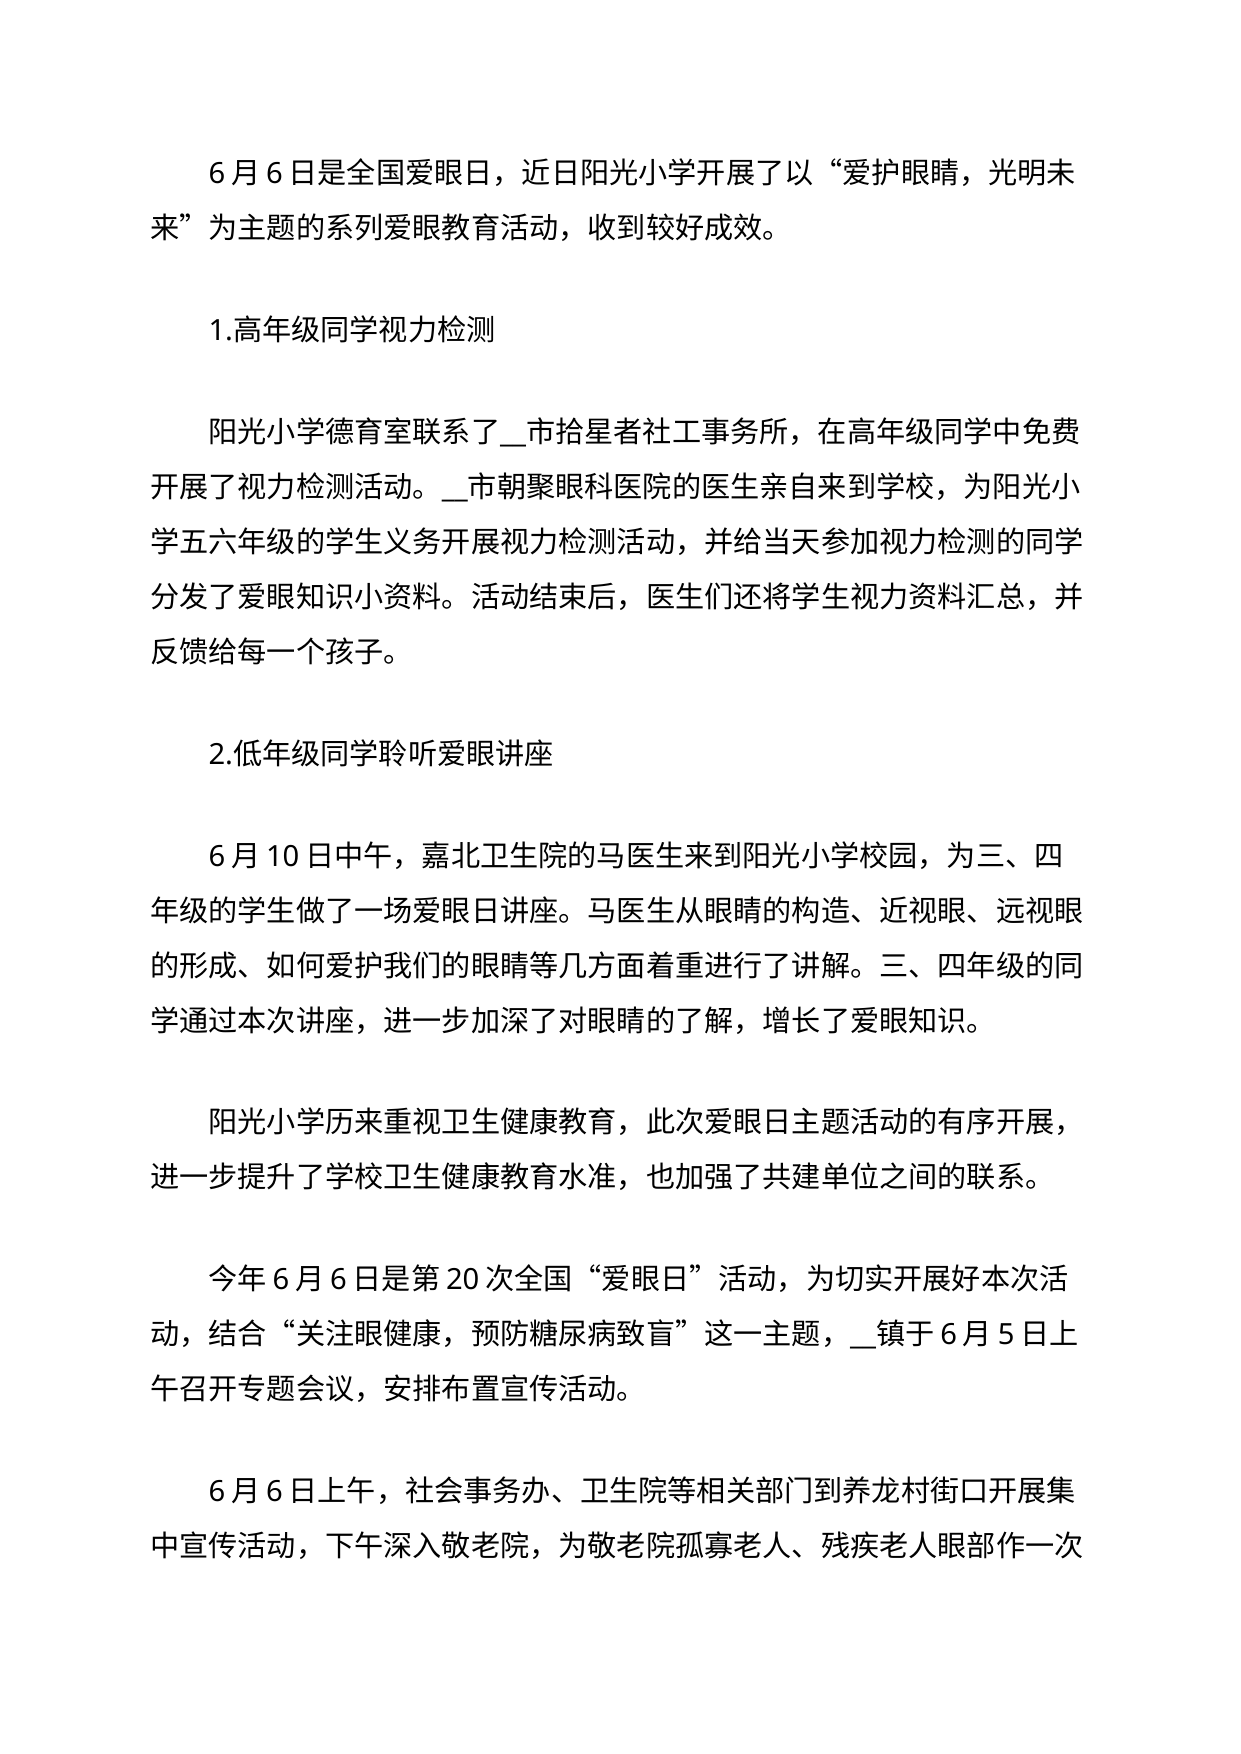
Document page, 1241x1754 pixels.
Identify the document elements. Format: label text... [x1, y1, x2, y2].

text 阳光小学德育室联系了__市拾星者社工事务所，在高年级同学中免费开展了视力检测活动。__市朝聚眼科医院的医生亲自来到学校，为阳光小学五六年级的学生义务开展视力检测活动，并给当天参加视力检测的同学分发了爱眼知识小资料。活动结束后，医生们还将学生视力资料汇总，并反馈给每一个孩子。 [150, 409, 1090, 671]
text 6月6日是全国爱眼日，近日阳光小学开展了以“爱护眼睛，光明未来”为主题的系列爱眼教育活动，收到较好成效。 [150, 150, 1090, 247]
text 2.低年级同学聆听爱眼讲座 [150, 730, 1090, 773]
text 6月10日中午，嘉北卫生院的马医生来到阳光小学校园，为三、四年级的学生做了一场爱眼日讲座。马医生从眼睛的构造、近视眼、远视眼的形成、如何爱护我们的眼睛等几方面着重进行了讲解。三、四年级的同学通过本次讲座，进一步加深了对眼睛的了解，增长了爱眼知识。 [150, 832, 1090, 1039]
text 1.高年级同学视力检测 [150, 307, 1090, 349]
text 今年6月6日是第20次全国“爱眼日”活动，为切实开展好本次活动，结合“关注眼健康，预防糖尿病致盲”这一主题，__镇于6月5日上午召开专题会议，安排布置宣传活动。 [150, 1256, 1090, 1408]
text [150, 1467, 1090, 1564]
text 阳光小学历来重视卫生健康教育，此次爱眼日主题活动的有序开展，进一步提升了学校卫生健康教育水准，也加强了共建单位之间的联系。 [150, 1099, 1090, 1196]
